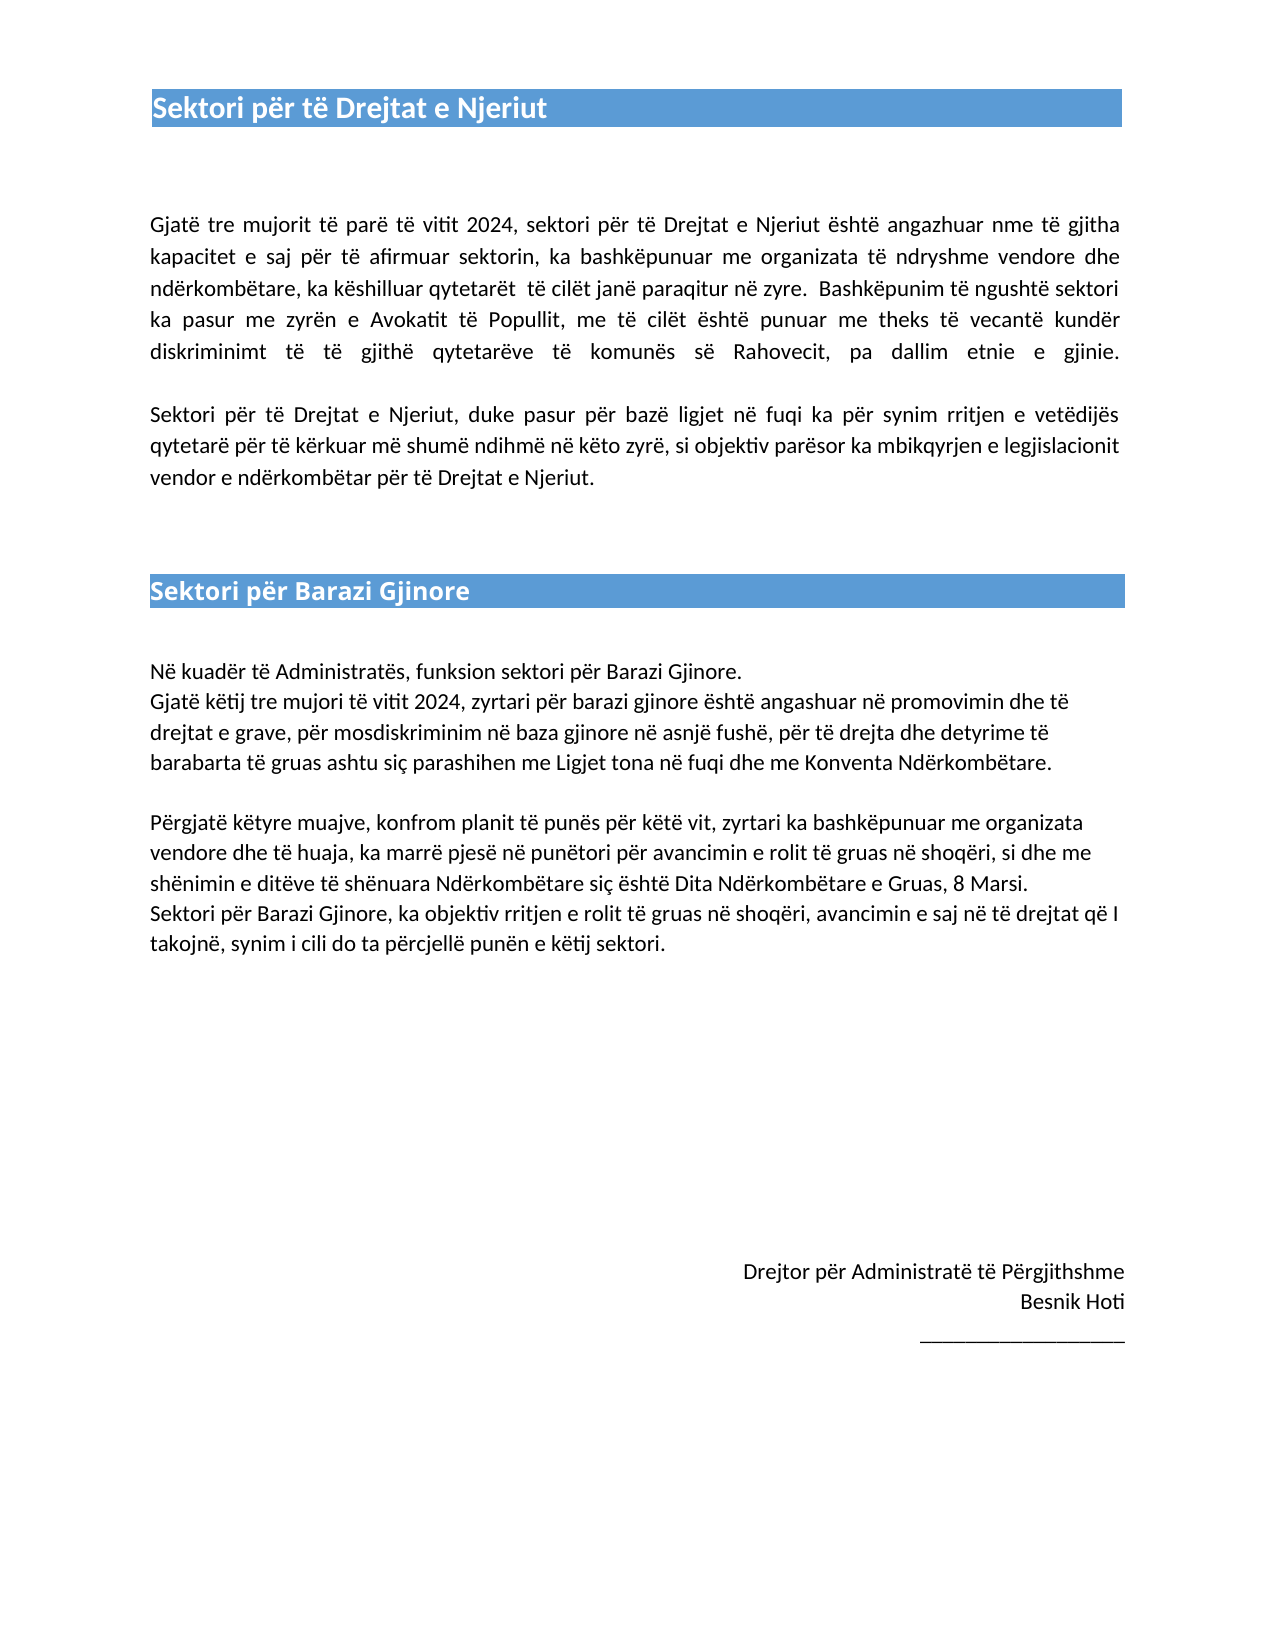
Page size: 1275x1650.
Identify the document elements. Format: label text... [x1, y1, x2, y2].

subtitle Sektori për Barazi Gjinore [150, 574, 1125, 608]
text Sektori për të Drejtat e Njeriut [152, 89, 1122, 127]
text Drejtor për Administratë të Përgjithshme Besnik Hoti __________________ [150, 1257, 1125, 1346]
text Gjatë tre mujorit të parë të vitit 2024, sektori për të Drejtat e Njeriut është angazhuar nme të gjitha kapacitet e saj për të afirmuar sektorin, ka bashkëpunuar me organizata të ndryshme vendore dhe ndërkombëtare, ka këshilluar qytetarët të cilët janë paraqitur në zyre. Bashkëpunim të ngushtë sektori ka pasur me zyrën e Avokatit të Popullit, me të cilët është punuar me theks të vecantë kundër diskriminimt të të gjithë qytetarëve të komunës së Rahovecit, pa dallim etnie e gjinie. Sektori për të Drejtat e Njeriut, duke pasur për bazë ligjet në fuqi ka për synim rritjen e vetëdijës qytetarë për të kërkuar më shumë ndihmë në këto zyrë, si objektiv parësor ka mbikqyrjen e legjislacionit vendor e ndërkombëtar për të Drejtat e Njeriut. [150, 211, 1122, 491]
text Në kuadër të Administratës, funksion sektori për Barazi Gjinore. Gjatë këtij tre mujori të vitit 2024, zyrtari për barazi gjinore është angashuar në promovimin dhe të drejtat e grave, për mosdiskriminim në baza gjinore në asnjë fushë, për të drejta dhe detyrime të barabarta të gruas ashtu siç parashihen me Ligjet tona në fuqi dhe me Konventa Ndërkombëtare. Përgjatë këtyre muajve, konfrom planit të punës për këtë vit, zyrtari ka bashkëpunuar me organizata vendore dhe të huaja, ka marrë pjesë në punëtori për avancimin e rolit të gruas në shoqëri, si dhe me shënimin e ditëve të shënuara Ndërkombëtare siç është Dita Ndërkombëtare e Gruas, 8 Marsi. Sektori për Barazi Gjinore, ka objektiv rritjen e rolit të gruas në shoqëri, avancimin e saj në të drejtat që I takojnë, synim i cili do ta përcjellë punën e këtij sektori. [150, 657, 1125, 957]
